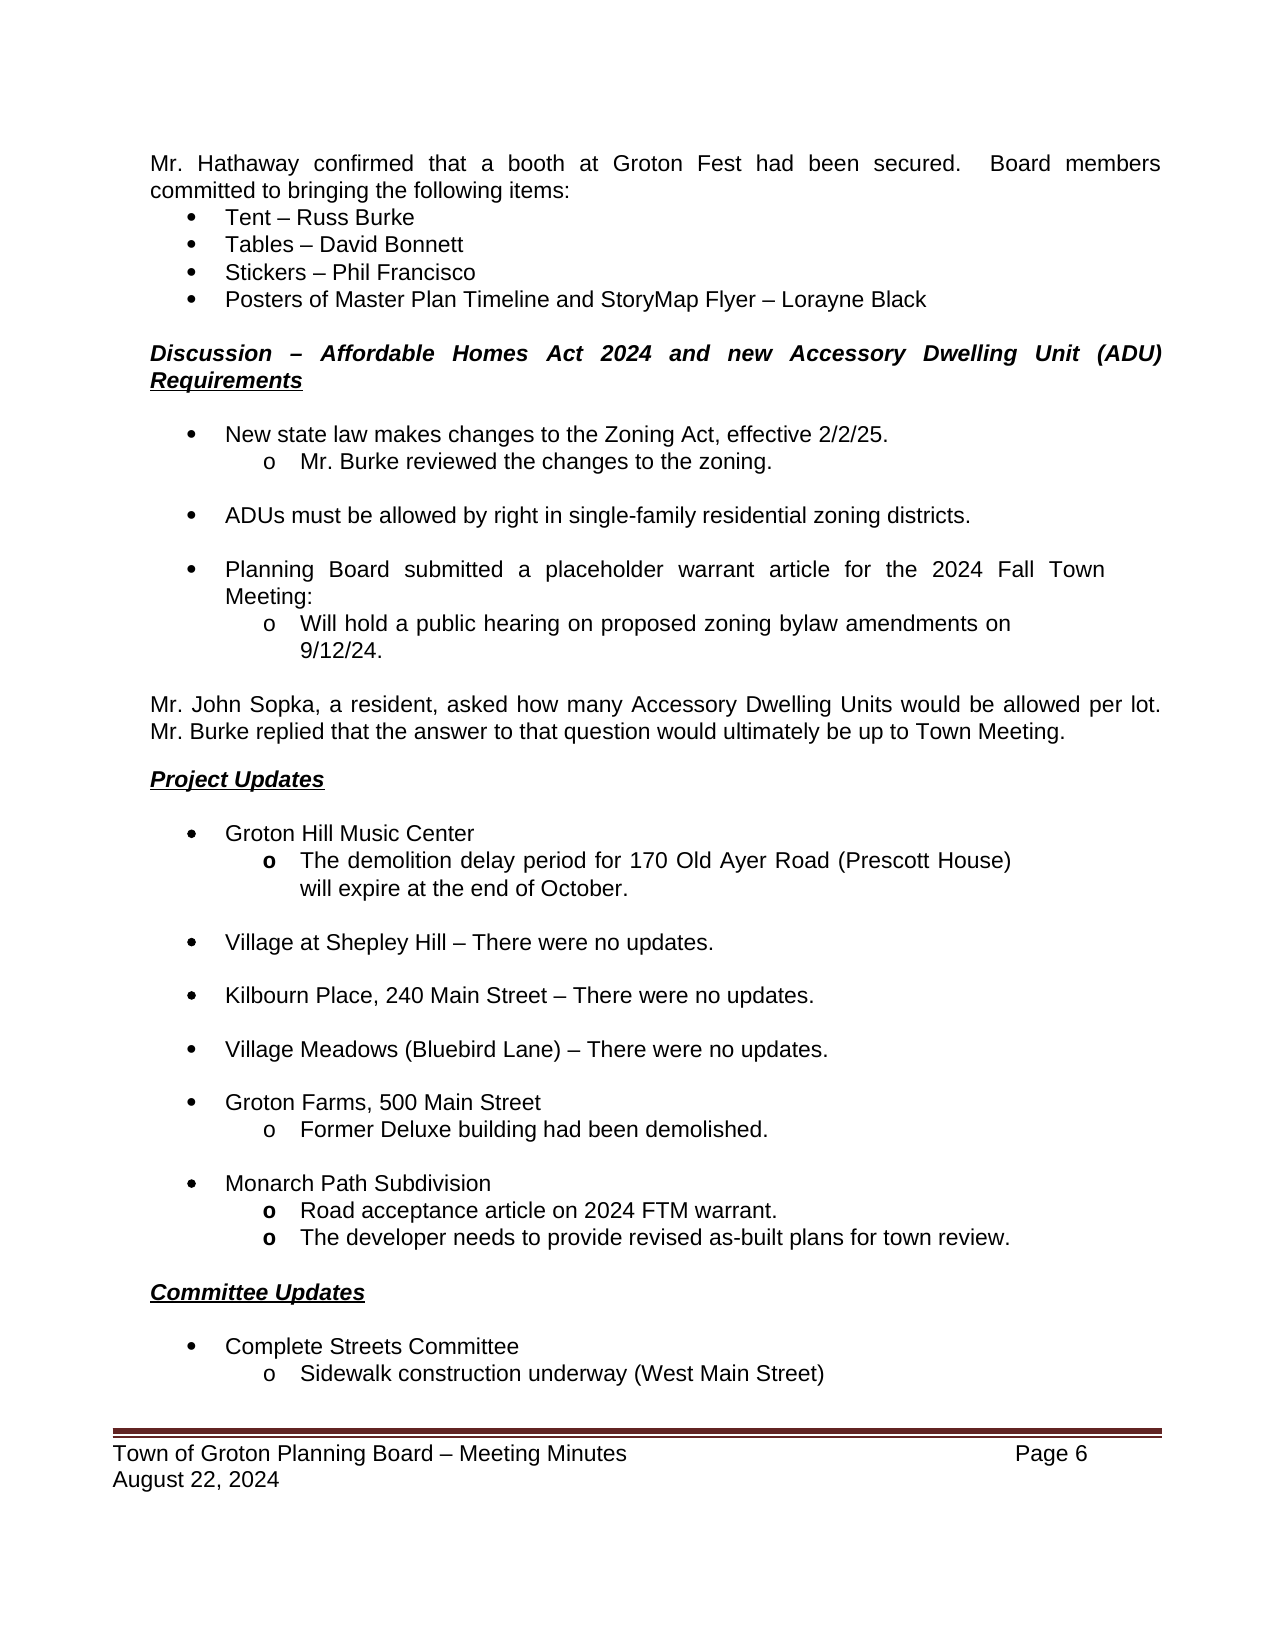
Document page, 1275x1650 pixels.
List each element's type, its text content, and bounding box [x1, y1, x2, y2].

list Groton Farms, 500 Main Street [187, 1089, 1162, 1116]
list ADUs must be allowed by right in single-family residential zoning districts. [187, 502, 1012, 529]
list Former Deluxe building had been demolished. [262, 1116, 1162, 1143]
list Groton Hill Music Center [187, 820, 1162, 847]
list Road acceptance article on 2024 FTM warrant. [262, 1197, 937, 1224]
list Sidewalk construction underway (West Main Street) [262, 1359, 937, 1387]
list Posters of Master Plan Timeline and StoryMap Flyer – Lorayne Black [187, 285, 1162, 312]
text Committee Updates [150, 1278, 1162, 1305]
list Kilbourn Place, 240 Main Street – There were no updates. [187, 982, 1162, 1009]
list Will hold a public hearing on proposed zoning bylaw amendments on 9/12/24. [262, 610, 1012, 664]
list Tables – David Bonnett [187, 231, 1162, 258]
list Planning Board submitted a placeholder warrant article for the 2024 Fall Town Meeting: [187, 556, 1106, 610]
list Village Meadows (Bluebird Lane) – There were no updates. [187, 1035, 1162, 1062]
list Complete Streets Committee [187, 1332, 937, 1359]
list Village at Shepley Hill – There were no updates. [187, 928, 937, 956]
list The developer needs to provide revised as-built plans for town review. [262, 1224, 1012, 1251]
text Discussion – Affordable Homes Act 2024 and new Accessory Dwelling Unit (ADU) Requirements [150, 339, 1162, 394]
text Project Updates [150, 766, 1162, 793]
list Mr. Burke reviewed the changes to the zoning. [262, 448, 1012, 475]
text Mr. John Sopka, a resident, asked how many Accessory Dwelling Units would be allowed per lot. Mr. Burke replied that the answer to that question would ultimately be up to Town Meeting. [150, 691, 1162, 745]
list Stickers – Phil Francisco [187, 258, 1162, 285]
list The demolition delay period for 170 Old Ayer Road (Prescott House) will expire at the end of October. [262, 847, 1012, 901]
list Tent – Russ Burke [187, 204, 1162, 231]
text Mr. Hathaway confirmed that a booth at Groton Fest had been secured. Board members committed to bringing the following items: [150, 150, 1162, 204]
list New state law makes changes to the Zoning Act, effective 2/2/25. [187, 421, 1012, 448]
list Monarch Path Subdivision [187, 1170, 1162, 1197]
